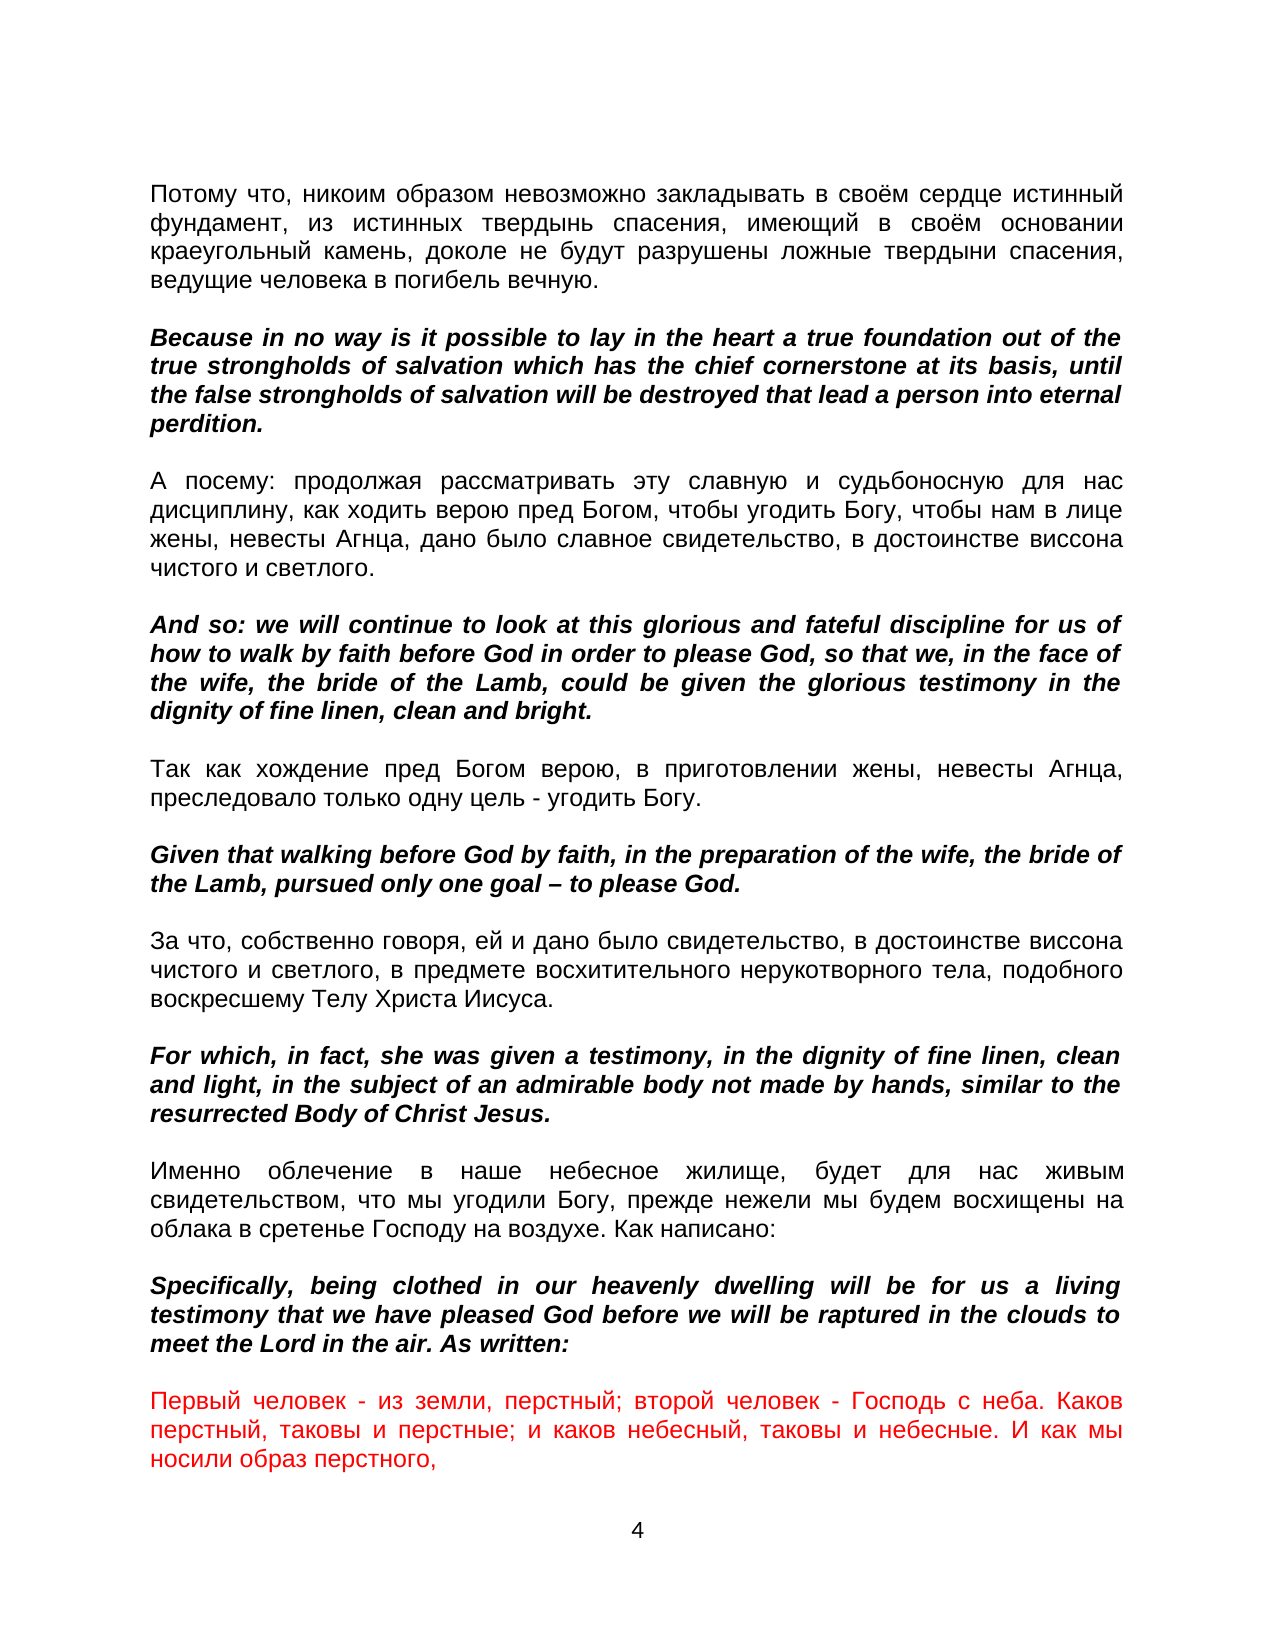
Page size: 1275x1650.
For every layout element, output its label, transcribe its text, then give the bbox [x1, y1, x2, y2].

text Именно облечение в наше небесное жилище, будет для нас живым свидетельством, что мы угодили Богу, прежде нежели мы будем восхищены на облака в сретенье Господу на воздухе. Как написано: [150, 1156, 1125, 1242]
text And so: we will continue to look at this glorious and fateful discipline for us of how to walk by faith before God in order to please God, so that we, in the face of the wife, the bride of the Lamb, could be given the glorious testimony in the dignity of fine linen, clean and bright. [150, 610, 1125, 725]
text Потому что, никоим образом невозможно закладывать в своём сердце истинный фундамент, из истинных твердынь спасения, имеющий в своём основании краеугольный камень, доколе не будут разрушены ложные твердыни спасения, ведущие человека в погибель вечную. [150, 179, 1125, 294]
text Так как хождение пред Богом верою, в приготовлении жены, невесты Агнца, преследовало только одну цель - угодить Богу. [150, 754, 1125, 811]
text А посему: продолжая рассматривать эту славную и судьбоносную для нас дисциплину, как ходить верою пред Богом, чтобы угодить Богу, чтобы нам в лице жены, невесты Агнца, дано было славное свидетельство, в достоинстве виссона чистого и светлого. [150, 466, 1125, 581]
text Первый человек - из земли, перстный; второй человек - Господь с неба. Каков перстный, таковы и перстные; и каков небесный, таковы и небесные. И как мы носили образ перстного, [150, 1386, 1125, 1472]
text Because in no way is it possible to lay in the heart a true foundation out of the true strongholds of salvation which has the chief cornerstone at its basis, until the false strongholds of salvation will be destroyed that lead a person into eternal perdition. [150, 322, 1125, 437]
text За что, собственно говоря, ей и дано было свидетельство, в достоинстве виссона чистого и светлого, в предмете восхитительного нерукотворного тела, подобного воскресшему Телу Христа Иисуса. [150, 926, 1125, 1012]
text Given that walking before God by faith, in the preparation of the wife, the bride of the Lamb, pursued only one goal – to please God. [150, 840, 1125, 897]
text For which, in fact, she was given a testimony, in the dignity of fine linen, clean and light, in the subject of an admirable body not made by hands, similar to the resurrected Body of Christ Jesus. [150, 1041, 1125, 1127]
text Specifically, being clothed in our heavenly dwelling will be for us a living testimony that we have pleased God before we will be raptured in the clouds to meet the Lord in the air. As written: [150, 1271, 1125, 1357]
